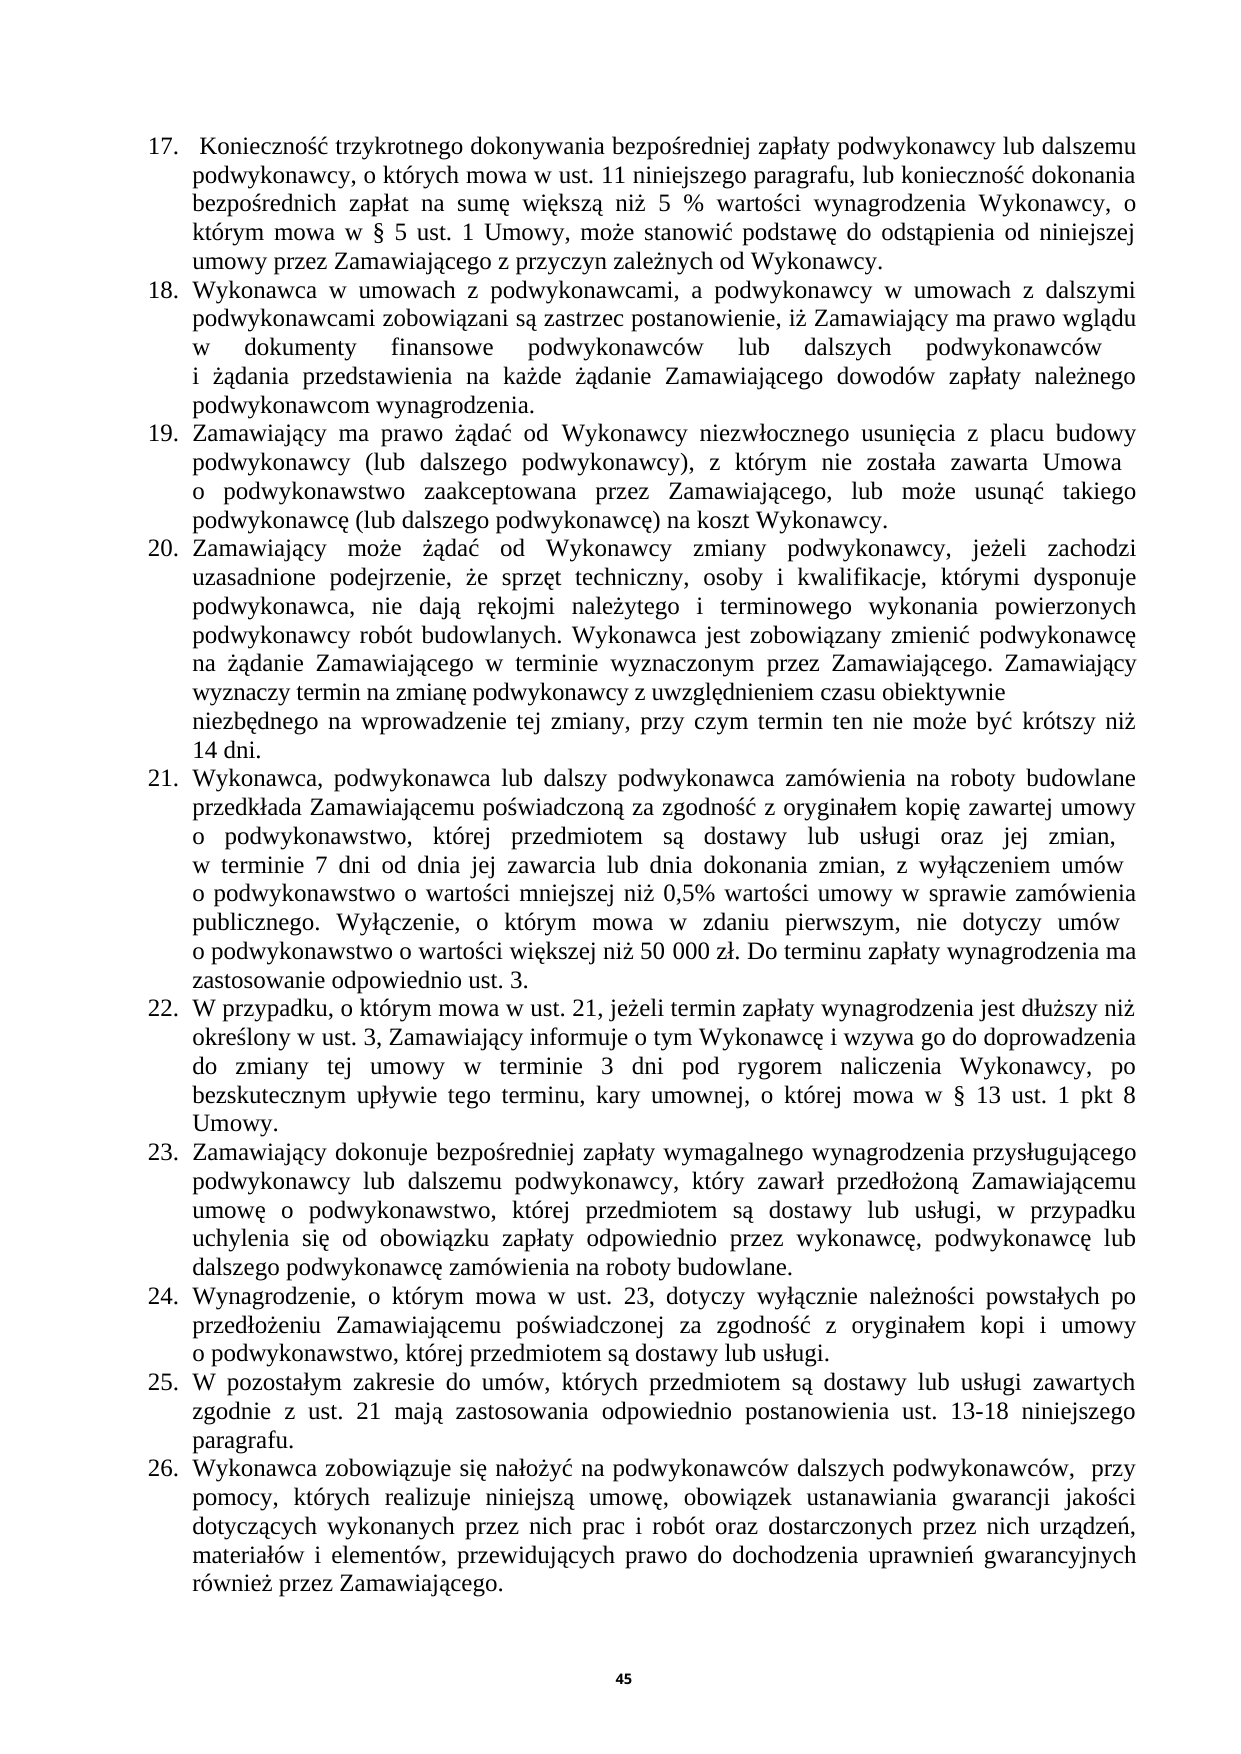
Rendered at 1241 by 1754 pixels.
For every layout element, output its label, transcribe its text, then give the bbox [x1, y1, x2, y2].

list Wykonawca zobowiązuje się nałożyć na podwykonawców dalszych podwykonawców, przy pomocy, których realizuje niniejszą umowę, obowiązek ustanawiania gwarancji jakości dotyczących wykonanych przez nich prac i robót oraz dostarczonych przez nich urządzeń, materiałów i elementów, przewidujących prawo do dochodzenia uprawnień gwarancyjnych również przez Zamawiającego. [148, 1453, 1137, 1597]
list W przypadku, o którym mowa w ust. 21, jeżeli termin zapłaty wynagrodzenia jest dłuższy niż określony w ust. 3, Zamawiający informuje o tym Wykonawcę i wzywa go do doprowadzenia do zmiany tej umowy w terminie 3 dni pod rygorem naliczenia Wykonawcy, po bezskutecznym upływie tego terminu, kary umownej, o której mowa w § 13 ust. 1 pkt 8 Umowy. [148, 993, 1137, 1137]
list Zamawiający może żądać od Wykonawcy zmiany podwykonawcy, jeżeli zachodzi uzasadnione podejrzenie, że sprzęt techniczny, osoby i kwalifikacje, którymi dysponuje podwykonawca, nie dają rękojmi należytego i terminowego wykonania powierzonych podwykonawcy robót budowlanych. Wykonawca jest zobowiązany zmienić podwykonawcę na żądanie Zamawiającego w terminie wyznaczonym przez Zamawiającego. Zamawiający wyznaczy termin na zmianę podwykonawcy z uwzględnieniem czasu obiektywnie [148, 533, 1137, 706]
list W pozostałym zakresie do umów, których przedmiotem są dostawy lub usługi zawartych zgodnie z ust. 21 mają zastosowania odpowiednio postanowienia ust. 13-18 niniejszego paragrafu. [148, 1367, 1137, 1453]
list Zamawiający dokonuje bezpośredniej zapłaty wymagalnego wynagrodzenia przysługującego podwykonawcy lub dalszemu podwykonawcy, który zawarł przedłożoną Zamawiającemu umowę o podwykonawstwo, której przedmiotem są dostawy lub usługi, w przypadku uchylenia się od obowiązku zapłaty odpowiednio przez wykonawcę, podwykonawcę lub dalszego podwykonawcę zamówienia na roboty budowlane. [148, 1137, 1137, 1281]
list Zamawiający ma prawo żądać od Wykonawcy niezwłocznego usunięcia z placu budowy podwykonawcy (lub dalszego podwykonawcy), z którym nie została zawarta Umowa o podwykonawstwo zaakceptowana przez Zamawiającego, lub może usunąć takiego podwykonawcę (lub dalszego podwykonawcę) na koszt Wykonawcy. [148, 418, 1137, 533]
list Wynagrodzenie, o którym mowa w ust. 23, dotyczy wyłącznie należności powstałych po przedłożeniu Zamawiającemu poświadczonej za zgodność z oryginałem kopi i umowy o podwykonawstwo, której przedmiotem są dostawy lub usługi. [148, 1281, 1137, 1367]
text niezbędnego na wprowadzenie tej zmiany, przy czym termin ten nie może być krótszy niż 14 dni. [192, 706, 1137, 763]
list Konieczność trzykrotnego dokonywania bezpośredniej zapłaty podwykonawcy lub dalszemu podwykonawcy, o których mowa w ust. 11 niniejszego paragrafu, lub konieczność dokonania bezpośrednich zapłat na sumę większą niż 5 % wartości wynagrodzenia Wykonawcy, o którym mowa w § 5 ust. 1 Umowy, może stanowić podstawę do odstąpienia od niniejszej umowy przez Zamawiającego z przyczyn zależnych od Wykonawcy. [148, 131, 1137, 275]
list Wykonawca w umowach z podwykonawcami, a podwykonawcy w umowach z dalszymi podwykonawcami zobowiązani są zastrzec postanowienie, iż Zamawiający ma prawo wglądu w dokumenty finansowe podwykonawców lub dalszych podwykonawców i żądania przedstawienia na każde żądanie Zamawiającego dowodów zapłaty należnego podwykonawcom wynagrodzenia. [148, 275, 1137, 418]
list Wykonawca, podwykonawca lub dalszy podwykonawca zamówienia na roboty budowlane przedkłada Zamawiającemu poświadczoną za zgodność z oryginałem kopię zawartej umowy o podwykonawstwo, której przedmiotem są dostawy lub usługi oraz jej zmian, w terminie 7 dni od dnia jej zawarcia lub dnia dokonania zmian, z wyłączeniem umów o podwykonawstwo o wartości mniejszej niż 0,5% wartości umowy w sprawie zamówienia publicznego. Wyłączenie, o którym mowa w zdaniu pierwszym, nie dotyczy umów o podwykonawstwo o wartości większej niż 50 000 zł. Do terminu zapłaty wynagrodzenia ma zastosowanie odpowiednio ust. 3. [148, 763, 1137, 993]
